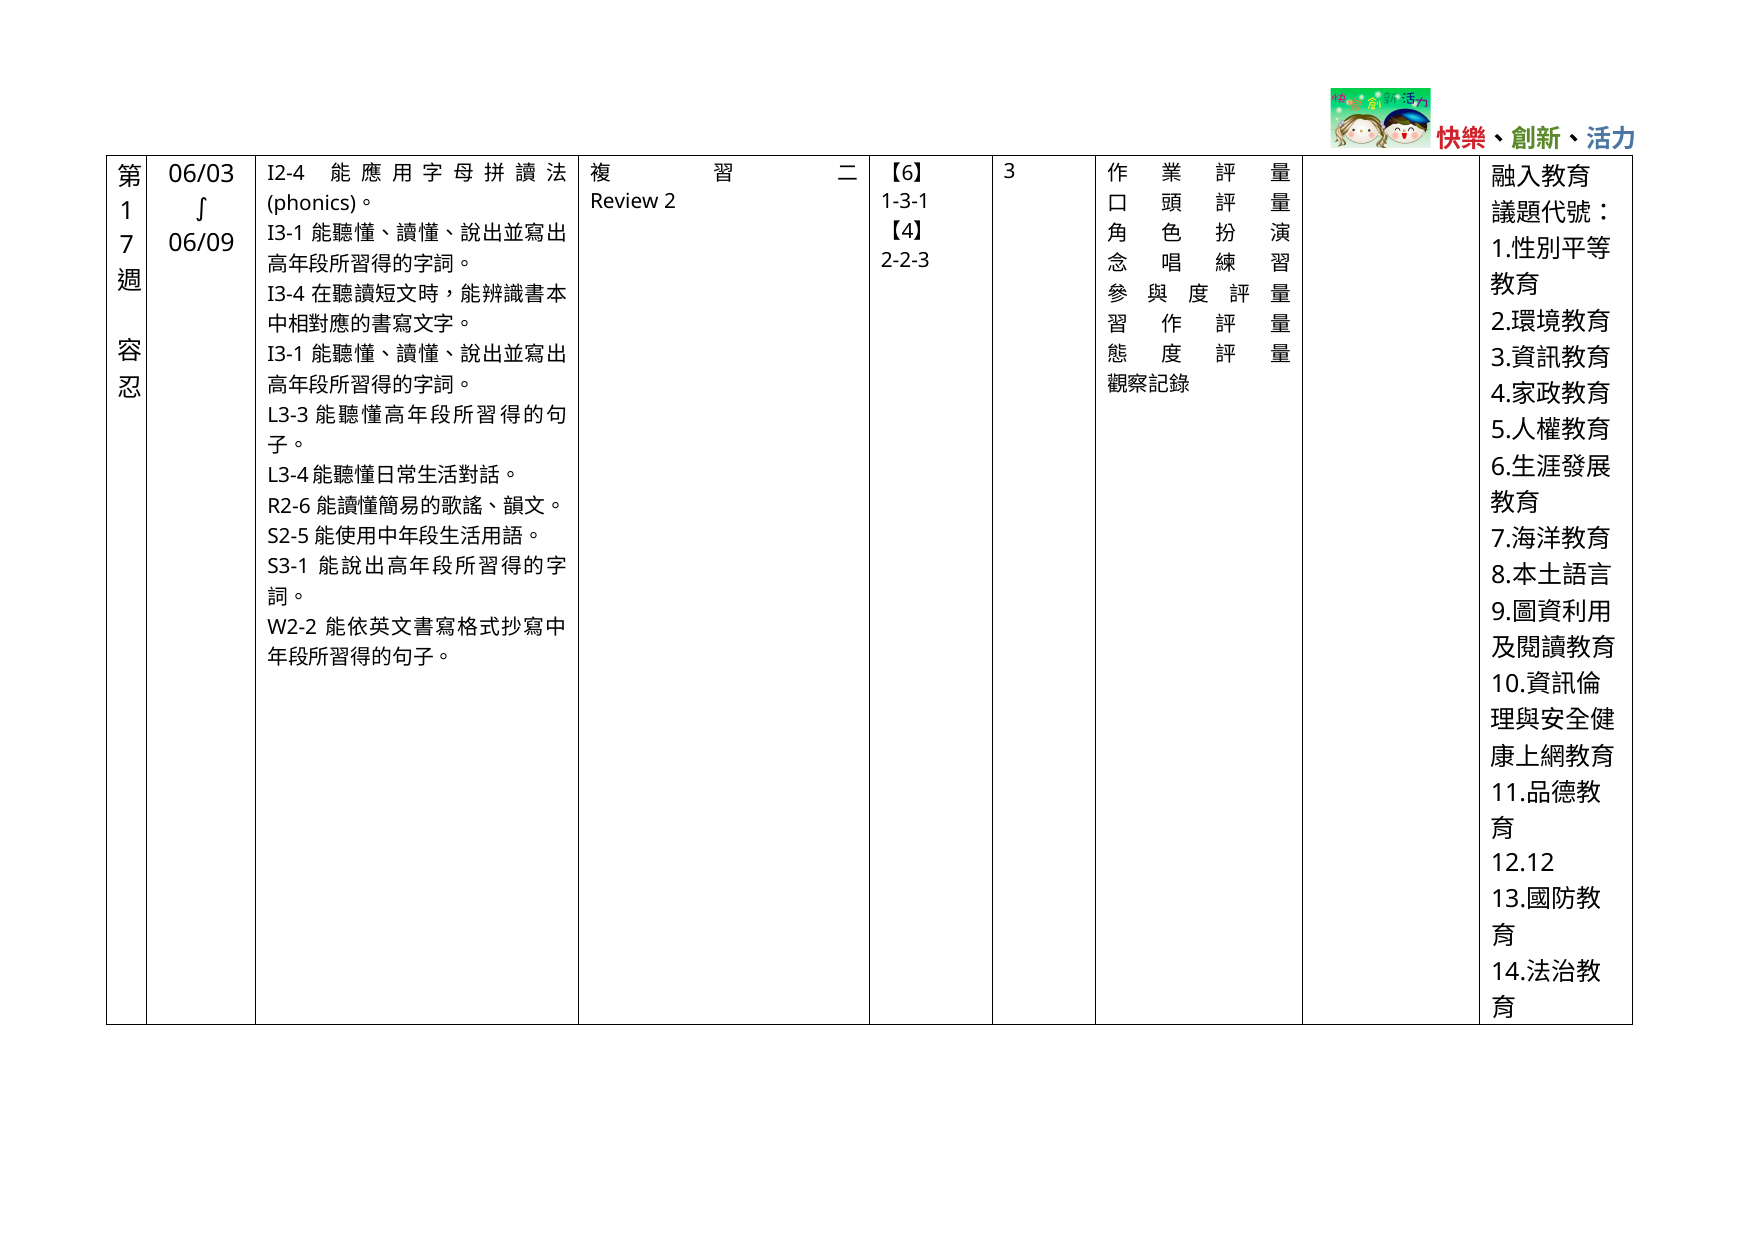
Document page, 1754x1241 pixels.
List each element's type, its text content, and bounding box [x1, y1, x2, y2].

table_cell I2-4 能應用字母拼讀法(phonics)。 I3-1 能聽懂、讀懂、說出並寫出高年段所習得的字詞。 I3-4 在聽讀短文時，能辨識書本中相對應的書寫文字。 I3-1 能聽懂、讀懂、說出並寫出高年段所習得的字詞。 L3-3能聽懂高年段所習得的句子。 L3-4能聽懂日常生活對話。 R2-6 能讀懂簡易的歌謠、韻文。 S2-5 能使用中年段生活用語。 S3-1 能說出高年段所習得的字詞。 W2-2 能依英文書寫格式抄寫中年段所習得的句子。 [256, 156, 578, 1024]
picture [1330, 88, 1431, 148]
table_cell 第 17 週 容忍 [107, 156, 146, 1024]
table_cell 作業評量 口頭評量 角色扮演 念唱練習 參與度評量 習作評量 態度評量 觀察記錄 [1096, 156, 1302, 1024]
table_cell 【6】 1-3-1 【4】 2-2-3 [870, 156, 992, 1024]
table_cell 06/03 ∫ 06/09 [147, 156, 255, 1024]
table_cell 融入教育 議題代號： 1.性別平等教育 2.環境教育 3.資訊教育 4.家政教育 5.人權教育 6.生涯發展教育 7.海洋教育 8.本土語言 9.圖資利用及閱讀教育 10.資訊倫理與安全健康上網教育 11.品德教育 12.12 13.國防教育 14.法治教育 [1480, 156, 1632, 1024]
table_cell 3 [993, 156, 1095, 1024]
table_cell 複習二 Review 2 [579, 156, 869, 1024]
table_cell [1303, 156, 1479, 1024]
